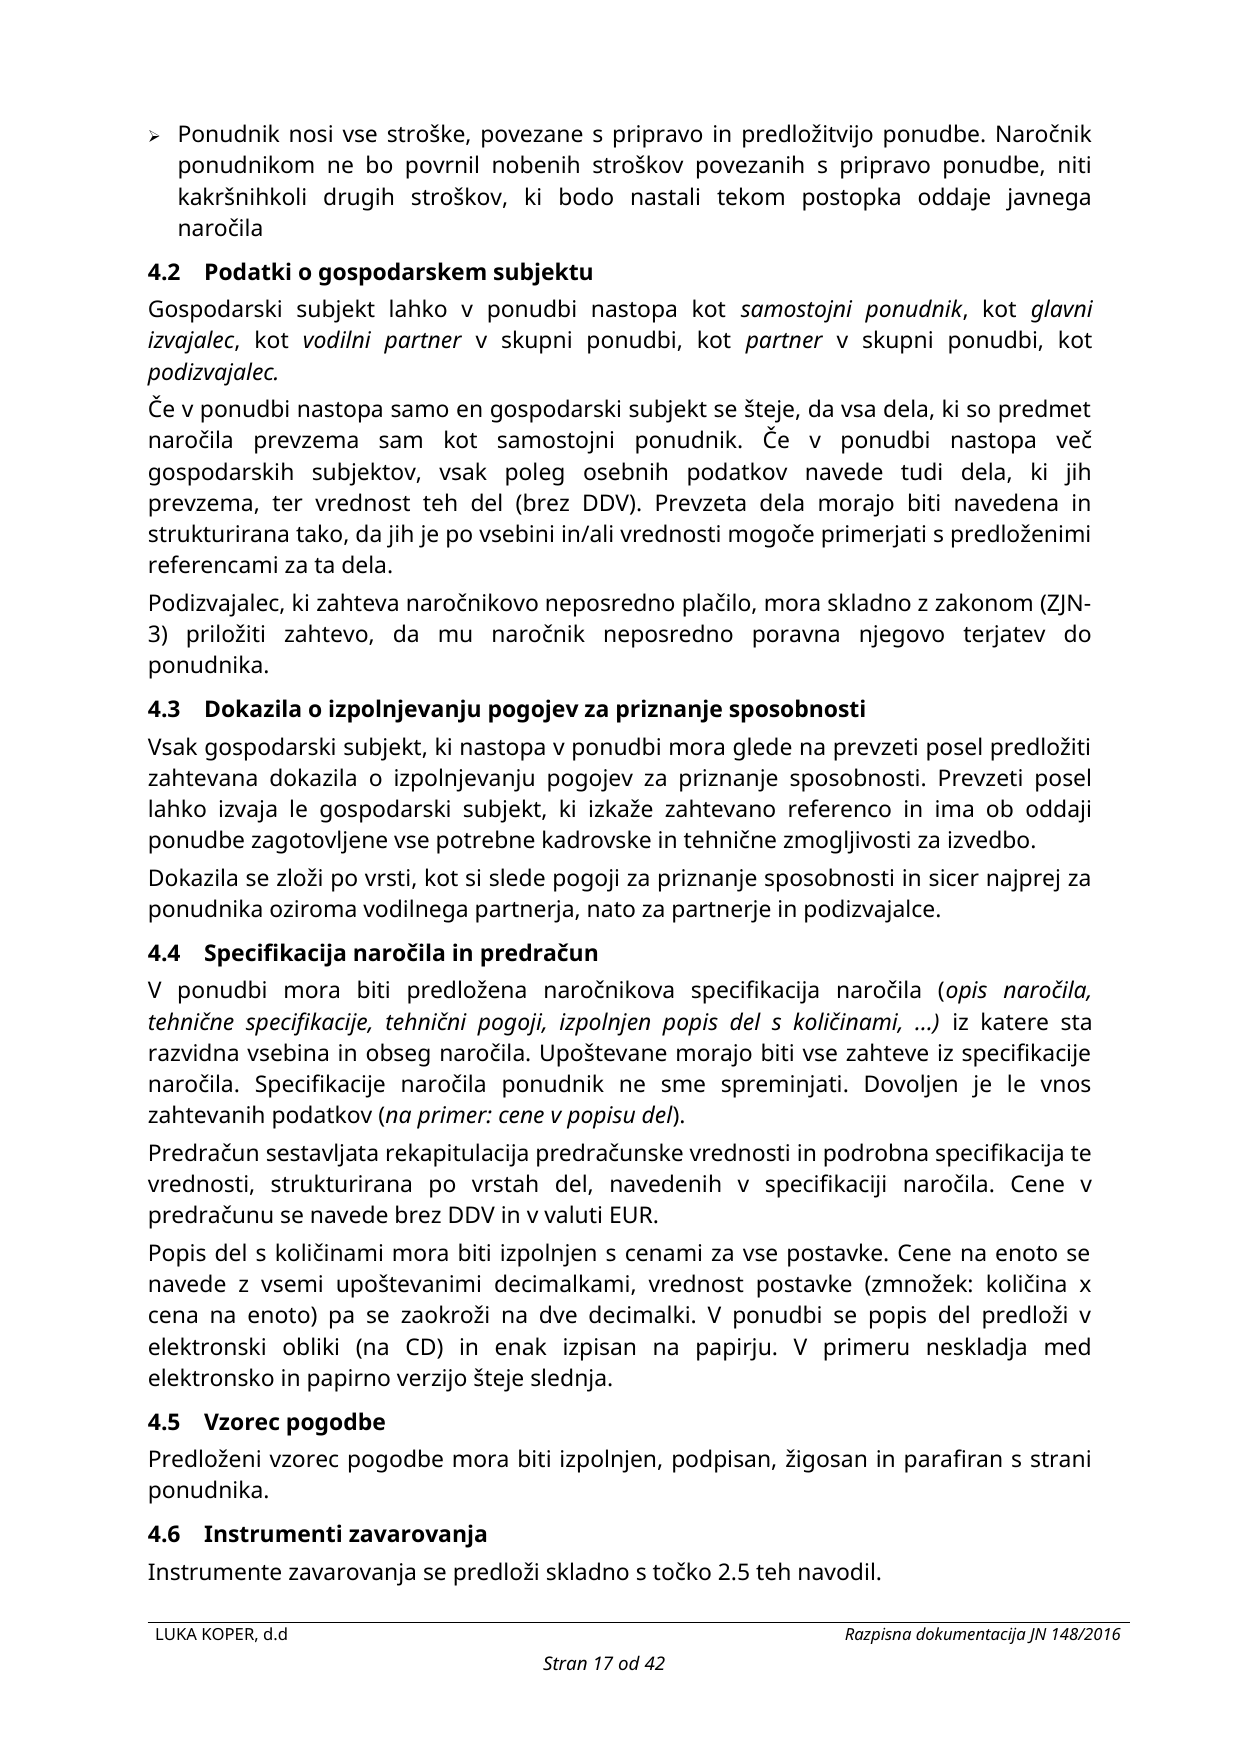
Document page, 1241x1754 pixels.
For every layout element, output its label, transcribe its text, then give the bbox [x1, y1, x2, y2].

text V ponudbi mora biti predložena naročnikova specifikacija naročila (opis naročila, tehnične specifikacije, tehnični pogoji, izpolnjen popis del s količinami, ...) iz katere sta razvidna vsebina in obseg naročila. Upoštevane morajo biti vse zahteve iz specifikacije naročila. Specifikacije naročila ponudnik ne sme spreminjati. Dovoljen je le vnos zahtevanih podatkov (na primer: cene v popisu del). [148, 974, 1093, 1131]
subtitle 4.4 Specifikacija naročila in predračun [148, 937, 1093, 968]
subtitle 4.3 Dokazila o izpolnjevanju pogojev za priznanje sposobnosti [148, 693, 1093, 724]
text Podizvajalec, ki zahteva naročnikovo neposredno plačilo, mora skladno z zakonom (ZJN-3) priložiti zahtevo, da mu naročnik neposredno poravna njegovo terjatev do ponudnika. [148, 587, 1093, 681]
subtitle 4.5 Vzorec pogodbe [148, 1406, 1093, 1437]
text Vsak gospodarski subjekt, ki nastopa v ponudbi mora glede na prevzeti posel predložiti zahtevana dokazila o izpolnjevanju pogojev za priznanje sposobnosti. Prevzeti posel lahko izvaja le gospodarski subjekt, ki izkaže zahtevano referenco in ima ob oddaji ponudbe zagotovljene vse potrebne kadrovske in tehnične zmogljivosti za izvedbo. [148, 731, 1093, 856]
subtitle 4.2 Podatki o gospodarskem subjektu [148, 256, 1093, 287]
text Predloženi vzorec pogodbe mora biti izpolnjen, podpisan, žigosan in parafiran s strani ponudnika. [148, 1443, 1093, 1506]
text Dokazila se zloži po vrsti, kot si slede pogoji za priznanje sposobnosti in sicer najprej za ponudnika oziroma vodilnega partnerja, nato za partnerje in podizvajalce. [148, 862, 1093, 924]
text Predračun sestavljata rekapitulacija predračunske vrednosti in podrobna specifikacija te vrednosti, strukturirana po vrstah del, navedenih v specifikaciji naročila. Cene v predračunu se navede brez DDV in v valuti EUR. [148, 1137, 1093, 1231]
list Ponudnik nosi vse stroške, povezane s pripravo in predložitvijo ponudbe. Naročnik ponudnikom ne bo povrnil nobenih stroškov povezanih s pripravo ponudbe, niti kakršnihkoli drugih stroškov, ki bodo nastali tekom postopka oddaje javnega naročila [148, 118, 1093, 243]
text Popis del s količinami mora biti izpolnjen s cenami za vse postavke. Cene na enoto se navede z vsemi upoštevanimi decimalkami, vrednost postavke (zmnožek: količina x cena na enoto) pa se zaokroži na dve decimalki. V ponudbi se popis del predloži v elektronski obliki (na CD) in enak izpisan na papirju. V primeru neskladja med elektronsko in papirno verzijo šteje slednja. [148, 1237, 1093, 1393]
subtitle 4.6 Instrumenti zavarovanja [148, 1518, 1093, 1549]
text Če v ponudbi nastopa samo en gospodarski subjekt se šteje, da vsa dela, ki so predmet naročila prevzema sam kot samostojni ponudnik. Če v ponudbi nastopa več gospodarskih subjektov, vsak poleg osebnih podatkov navede tudi dela, ki jih prevzema, ter vrednost teh del (brez DDV). Prevzeta dela morajo biti navedena in strukturirana tako, da jih je po vsebini in/ali vrednosti mogoče primerjati s predloženimi referencami za ta dela. [148, 393, 1093, 581]
text Gospodarski subjekt lahko v ponudbi nastopa kot samostojni ponudnik, kot glavni izvajalec, kot vodilni partner v skupni ponudbi, kot partner v skupni ponudbi, kot podizvajalec. [148, 293, 1093, 387]
text Instrumente zavarovanja se predloži skladno s točko 2.5 teh navodil. [148, 1556, 1093, 1587]
